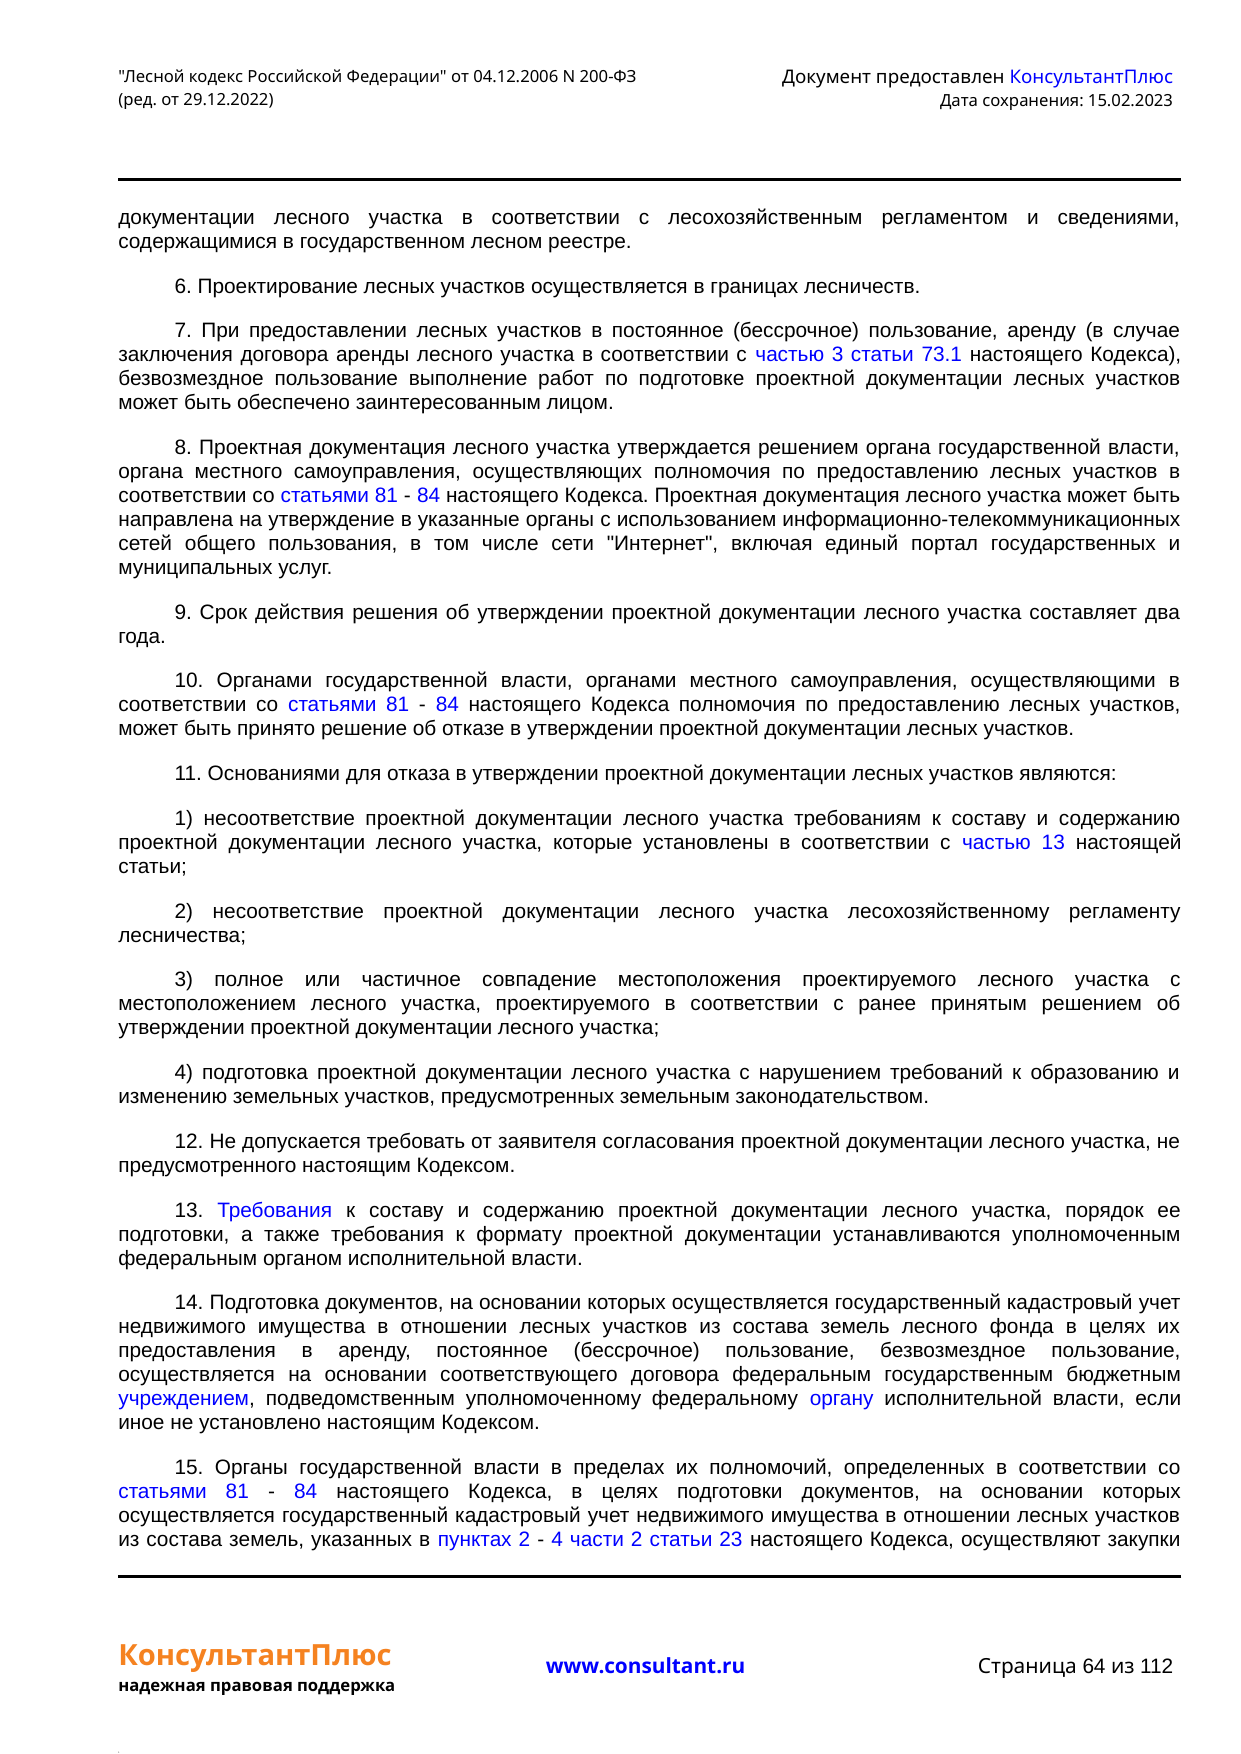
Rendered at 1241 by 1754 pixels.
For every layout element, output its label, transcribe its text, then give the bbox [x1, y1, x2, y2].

text 6. Проектирование лесных участков осуществляется в границах лесничеств. [118, 273, 1181, 297]
text 12. Не допускается требовать от заявителя согласования проектной документации лесного участка, не предусмотренного настоящим Кодексом. [118, 1129, 1181, 1177]
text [118, 205, 1181, 253]
text 8. Проектная документация лесного участка утверждается решением органа государственной власти, органа местного самоуправления, осуществляющих полномочия по предоставлению лесных участков в соответствии со статьями 81 - 84 настоящего Кодекса. Проектная документация лесного участка может быть направлена на утверждение в указанные органы с использованием информационно-телекоммуникационных сетей общего пользования, в том числе сети "Интернет", включая единый портал государственных и муниципальных услуг. [118, 435, 1181, 579]
text 2) несоответствие проектной документации лесного участка лесохозяйственному регламенту лесничества; [118, 898, 1181, 946]
text 7. При предоставлении лесных участков в постоянное (бессрочное) пользование, аренду (в случае заключения договора аренды лесного участка в соответствии с частью 3 статьи 73.1 настоящего Кодекса), безвозмездное пользование выполнение работ по подготовке проектной документации лесных участков может быть обеспечено заинтересованным лицом. [118, 318, 1181, 414]
text 1) несоответствие проектной документации лесного участка требованиям к составу и содержанию проектной документации лесного участка, которые установлены в соответствии с частью 13 настоящей статьи; [118, 806, 1181, 878]
text 3) полное или частичное совпадение местоположения проектируемого лесного участка с местоположением лесного участка, проектируемого в соответствии с ранее принятым решением об утверждении проектной документации лесного участка; [118, 967, 1181, 1039]
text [118, 1455, 1181, 1551]
text 11. Основаниями для отказа в утверждении проектной документации лесных участков являются: [118, 761, 1181, 785]
text 13. Требования к составу и содержанию проектной документации лесного участка, порядок ее подготовки, а также требования к формату проектной документации устанавливаются уполномоченным федеральным органом исполнительной власти. [118, 1197, 1181, 1269]
text 10. Органами государственной власти, органами местного самоуправления, осуществляющими в соответствии со статьями 81 - 84 настоящего Кодекса полномочия по предоставлению лесных участков, может быть принято решение об отказе в утверждении проектной документации лесных участков. [118, 668, 1181, 740]
text 9. Срок действия решения об утверждении проектной документации лесного участка составляет два года. [118, 599, 1181, 647]
text 4) подготовка проектной документации лесного участка с нарушением требований к образованию и изменению земельных участков, предусмотренных земельным законодательством. [118, 1060, 1181, 1108]
text 14. Подготовка документов, на основании которых осуществляется государственный кадастровый учет недвижимого имущества в отношении лесных участков из состава земель лесного фонда в целях их предоставления в аренду, постоянное (бессрочное) пользование, безвозмездное пользование, осуществляется на основании соответствующего договора федеральным государственным бюджетным учреждением, подведомственным уполномоченному федеральному органу исполнительной власти, если иное не установлено настоящим Кодексом. [118, 1290, 1181, 1434]
